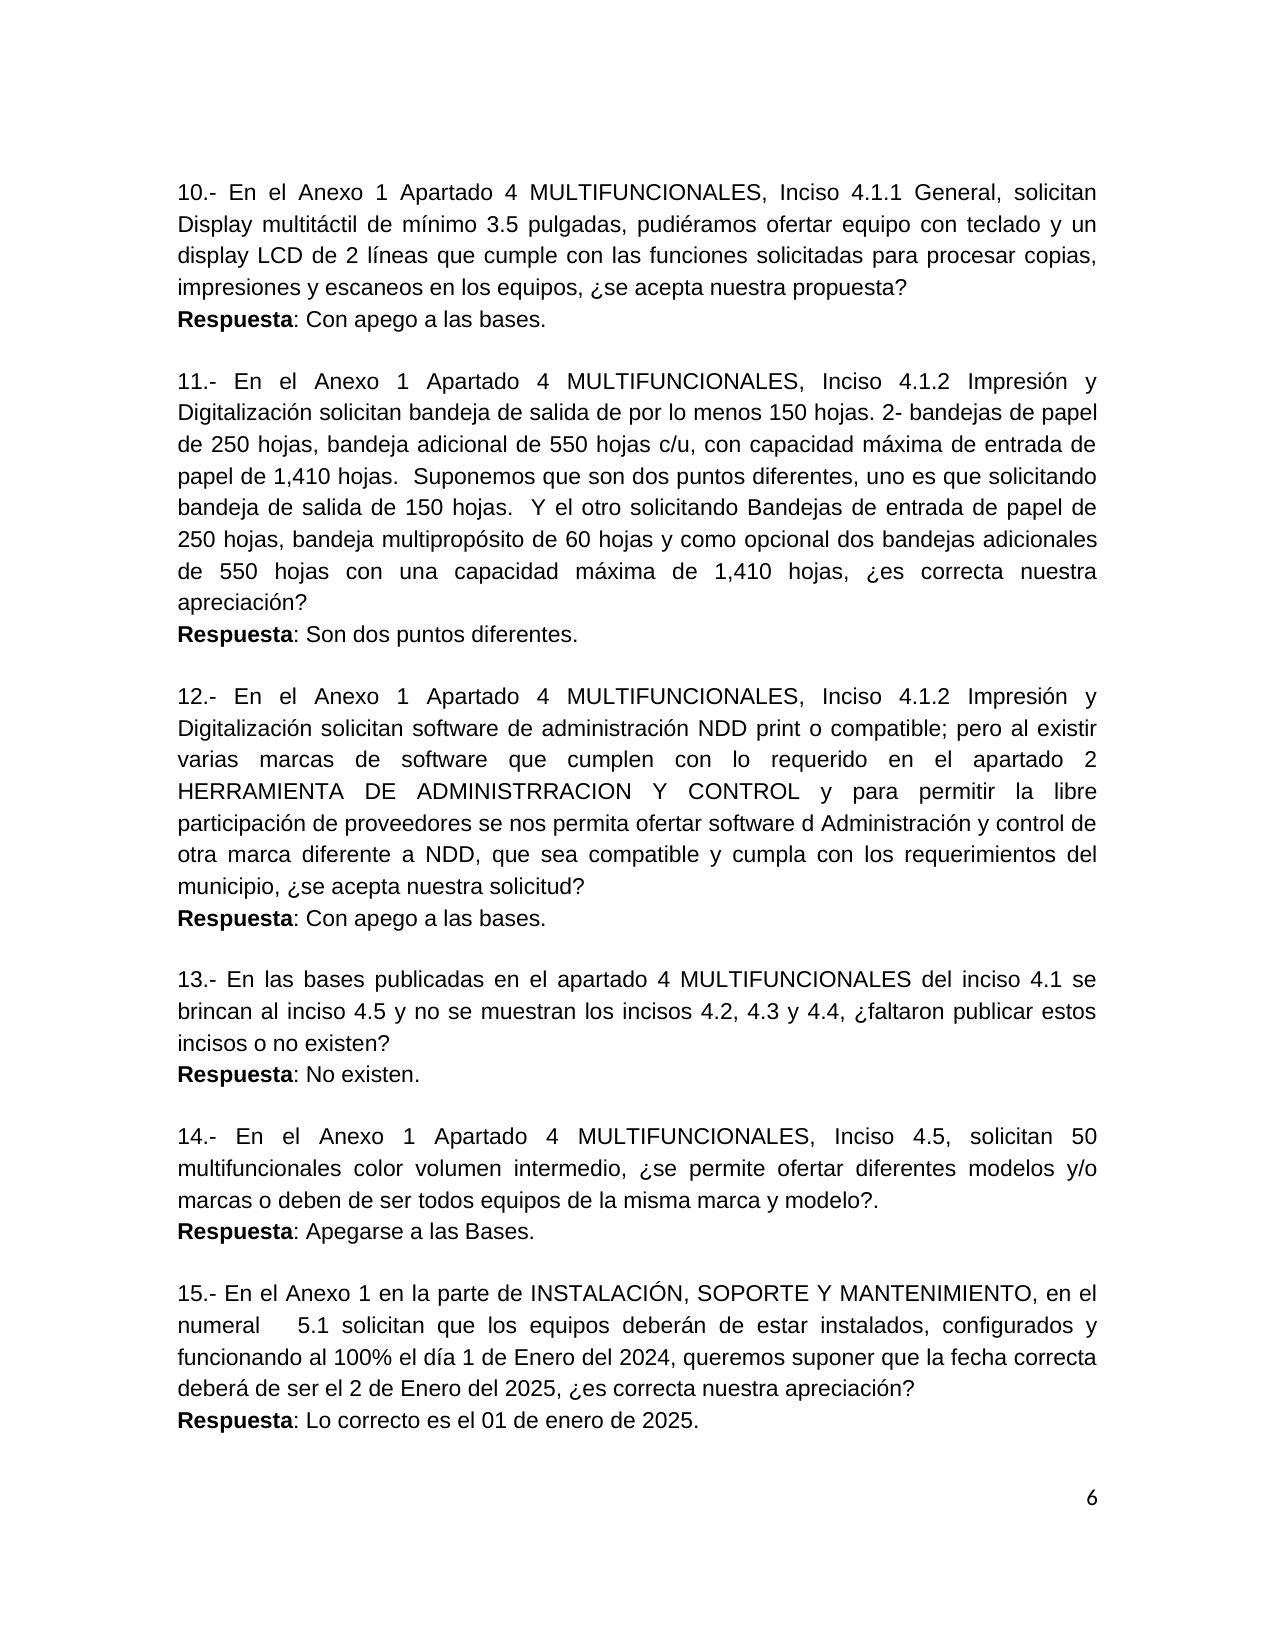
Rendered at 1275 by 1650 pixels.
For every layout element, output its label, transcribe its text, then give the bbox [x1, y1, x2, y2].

text Respuesta: No existen. [177, 1060, 1098, 1088]
text 15.- En el Anexo 1 en la parte de INSTALACIÓN, SOPORTE Y MANTENIMIENTO, en el numeral 5.1 solicitan que los equipos deberán de estar instalados, configurados y funcionando al 100% el día 1 de Enero del 2024, queremos suponer que la fecha correcta deberá de ser el 2 de Enero del 2025, ¿es correcta nuestra apreciación? [177, 1279, 1098, 1401]
text 11.- En el Anexo 1 Apartado 4 MULTIFUNCIONALES, Inciso 4.1.2 Impresión y Digitalización solicitan bandeja de salida de por lo menos 150 hojas. 2- bandejas de papel de 250 hojas, bandeja adicional de 550 hojas c/u, con capacidad máxima de entrada de papel de 1,410 hojas. Suponemos que son dos puntos diferentes, uno es que solicitando bandeja de salida de 150 hojas. Y el otro solicitando Bandejas de entrada de papel de 250 hojas, bandeja multipropósito de 60 hojas y como opcional dos bandejas adicionales de 550 hojas con una capacidad máxima de 1,410 hojas, ¿es correcta nuestra apreciación? [177, 366, 1098, 616]
text Respuesta: Con apego a las bases. [177, 304, 1098, 332]
text Respuesta: Con apego a las bases. [177, 903, 1098, 931]
text Respuesta: Lo correcto es el 01 de enero de 2025. [177, 1406, 1098, 1433]
text 14.- En el Anexo 1 Apartado 4 MULTIFUNCIONALES, Inciso 4.5, solicitan 50 multifuncionales color volumen intermedio, ¿se permite ofertar diferentes modelos y/o marcas o deben de ser todos equipos de la misma marca y modelo?. [177, 1122, 1098, 1213]
text 13.- En las bases publicadas en el apartado 4 MULTIFUNCIONALES del inciso 4.1 se brincan al inciso 4.5 y no se muestran los incisos 4.2, 4.3 y 4.4, ¿faltaron publicar estos incisos o no existen? [177, 965, 1098, 1056]
text 12.- En el Anexo 1 Apartado 4 MULTIFUNCIONALES, Inciso 4.1.2 Impresión y Digitalización solicitan software de administración NDD print o compatible; pero al existir varias marcas de software que cumplen con lo requerido en el apartado 2 HERRAMIENTA DE ADMINISTRRACION Y CONTROL y para permitir la libre participación de proveedores se nos permita ofertar software d Administración y control de otra marca diferente a NDD, que sea compatible y cumpla con los requerimientos del municipio, ¿se acepta nuestra solicitud? [177, 682, 1098, 899]
text 10.- En el Anexo 1 Apartado 4 MULTIFUNCIONALES, Inciso 4.1.1 General, solicitan Display multitáctil de mínimo 3.5 pulgadas, pudiéramos ofertar equipo con teclado y un display LCD de 2 líneas que cumple con las funciones solicitadas para procesar copias, impresiones y escaneos en los equipos, ¿se acepta nuestra propuesta? [177, 178, 1098, 300]
text Respuesta: Apegarse a las Bases. [177, 1217, 1098, 1244]
text Respuesta: Son dos puntos diferentes. [177, 620, 1098, 647]
